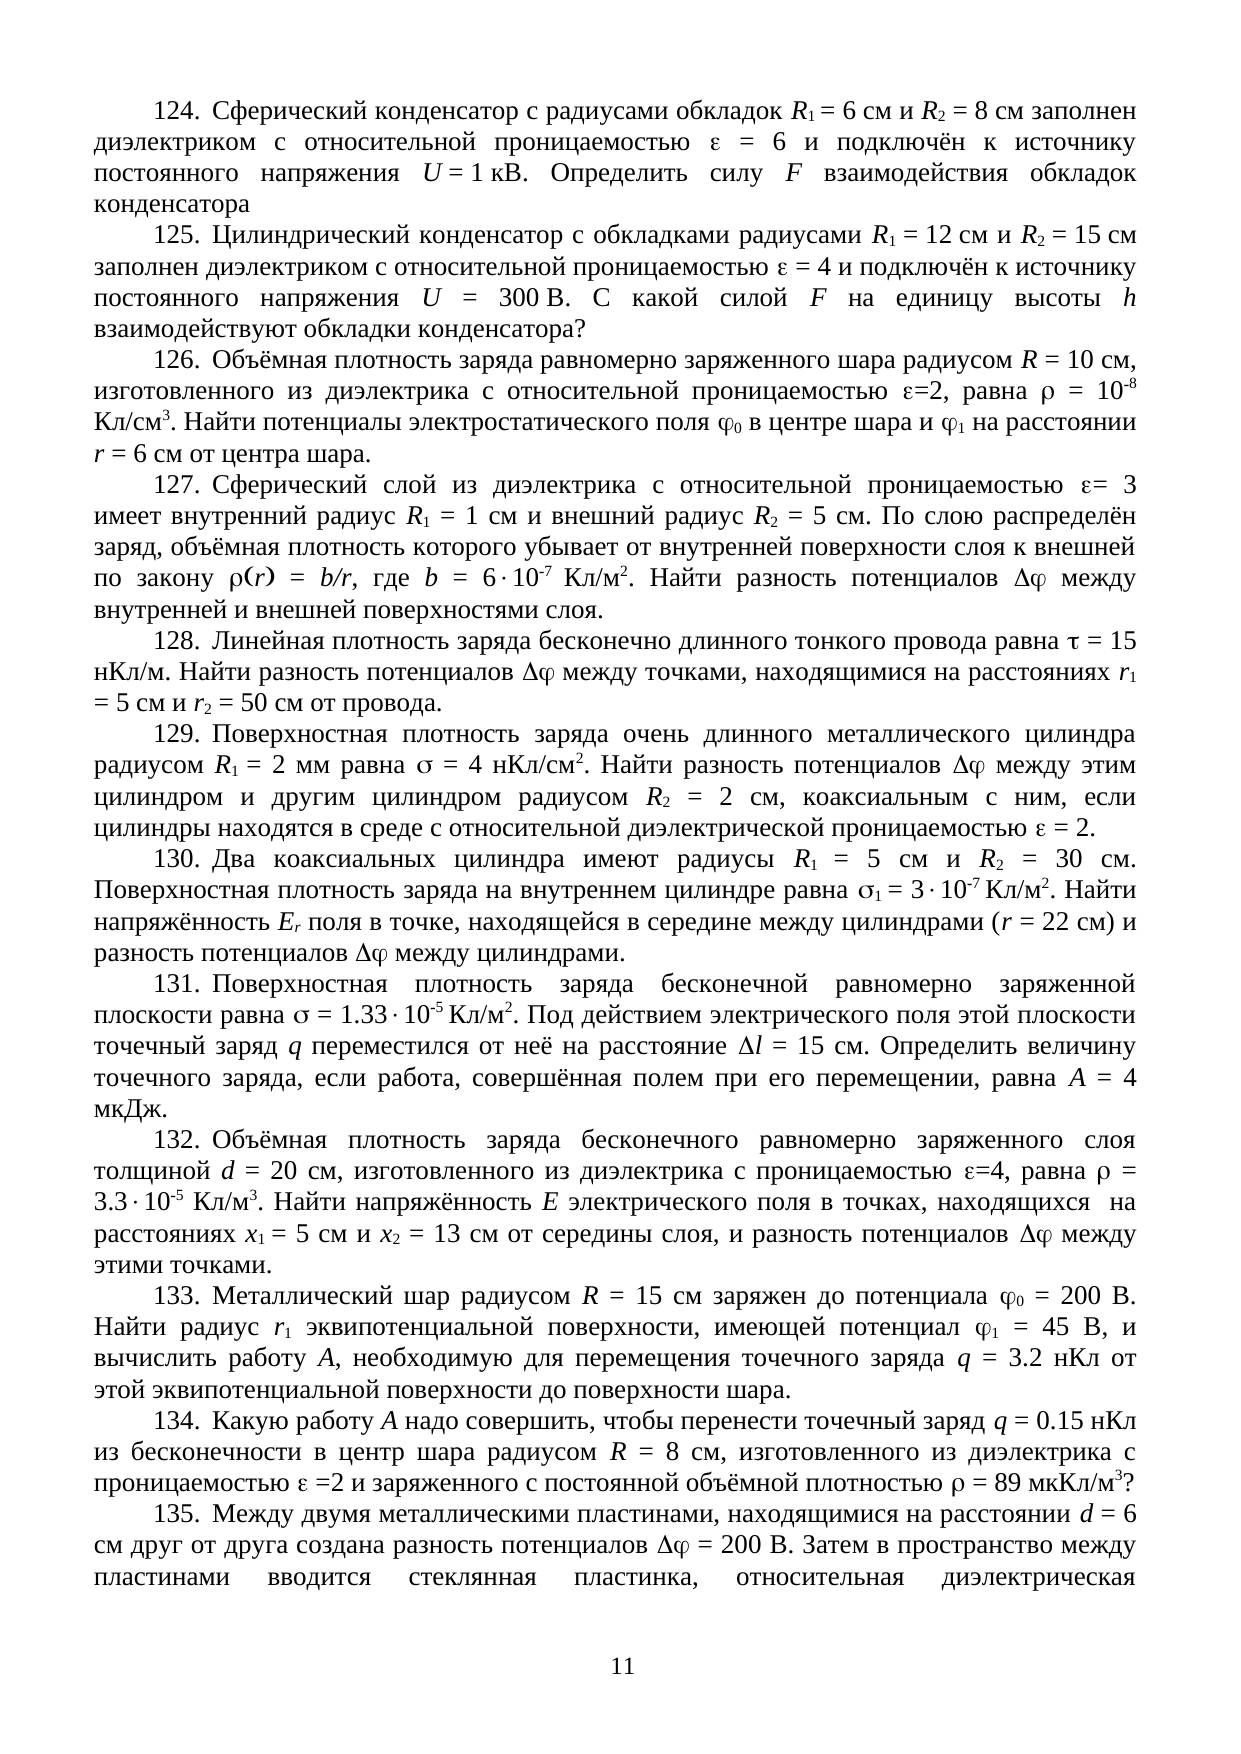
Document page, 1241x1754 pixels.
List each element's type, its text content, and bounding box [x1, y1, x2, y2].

text Поверхностная плотность заряда бесконечной равномерно заряженной плоскости равна = 1.33105 Кл/м2. Под действием электрического поля этой плоскости точечный заряд q переместился от неё на расстояние l = 15 см. Определить величину точечного заряда, если работа, совершённая полем при его перемещении, равна А = 4 мкДж. [94, 967, 1137, 1123]
text Поверхностная плотность заряда очень длинного металлического цилиндра радиусом R1 = 2 мм равна = 4 нКл/см2. Найти разность потенциалов между этим цилиндром и другим цилиндром радиусом R2 = 2 см, коаксиальным с ним, если цилиндры находятся в среде с относительной диэлектрической проницаемостью = 2. [94, 717, 1137, 842]
text Какую работу A надо совершить, чтобы перенести точечный заряд q = 0.15 нКл из бесконечности в центр шара радиусом R = 8 см, изготовленного из диэлектрика с проницаемостью =2 и заряженного с постоянной объёмной плотностью = 89 мкКл/м3? [94, 1404, 1137, 1497]
text Цилиндрический конденсатор с обкладками радиусами R1 = 12 cм и R2 = 15 см заполнен диэлектриком с относительной проницаемостью = 4 и подключён к источнику постоянного напряжения U = 300 В. С какой силой F на единицу высоты h взаимодействуют обкладки конденсатора? [94, 218, 1137, 343]
text Металлический шар радиусом R = 15 см заряжен до потенциала 0 = 200 В. Найти радиус r1 эквипотенциальной поверхности, имеющей потенциал 1 = 45 В, и вычислить работу А, необходимую для перемещения точечного заряда q = 3.2 нКл от этой эквипотенциальной поверхности до поверхности шара. [94, 1279, 1137, 1404]
text Сферический конденсатор с радиусами обкладок R1 = 6 см и R2 = 8 см заполнен диэлектриком с относительной проницаемостью = 6 и подключён к источнику постоянного напряжения U = 1 кВ. Определить силу F взаимодействия обкладок конденсатора [94, 94, 1137, 218]
text Линейная плотность заряда бесконечно длинного тонкого провода равна = 15 нКл/м. Найти разность потенциалов между точками, находящимися на расстояниях r1 = 5 см и r2 = 50 см от провода. [94, 624, 1137, 717]
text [94, 1497, 1137, 1591]
text Объёмная плотность заряда равномерно заряженного шара радиусом R = 10 cм, изготовленного из диэлектрика с относительной проницаемостью =2, равна = 108 Кл/см3. Найти потенциалы электростатического поля 0 в центре шара и 1 на расстоянии r = 6 см от центра шара. [94, 343, 1137, 468]
text Сферический слой из диэлектрика с относительной проницаемостью = 3 имеет внутренний радиус R1 = 1 cм и внешний радиус R2 = 5 см. По слою распределён заряд, объёмная плотность которого убывает от внутренней поверхности слоя к внешней по закону r = b/r, где b = 6107 Кл/м2. Найти разность потенциалов между внутренней и внешней поверхностями слоя. [94, 468, 1137, 624]
text Объёмная плотность заряда бесконечного равномерно заряженного слоя толщиной d = 20 см, изготовленного из диэлектрика с проницаемостью =4, равна = 3.3105 Кл/м3. Найти напряжённость E электрического поля в точках, находящихся на расстояниях x1 = 5 см и x2 = 13 см от середины слоя, и разность потенциалов между этими точками. [94, 1123, 1137, 1279]
text Два коаксиальных цилиндра имеют радиусы R1 = 5 cм и R2 = 30 см. Поверхностная плотность заряда на внутреннем цилиндре равна 1 = 3107 Кл/м2. Найти напряжённость Er поля в точке, находящейся в середине между цилиндрами (r = 22 см) и разность потенциалов между цилиндрами. [94, 842, 1137, 967]
